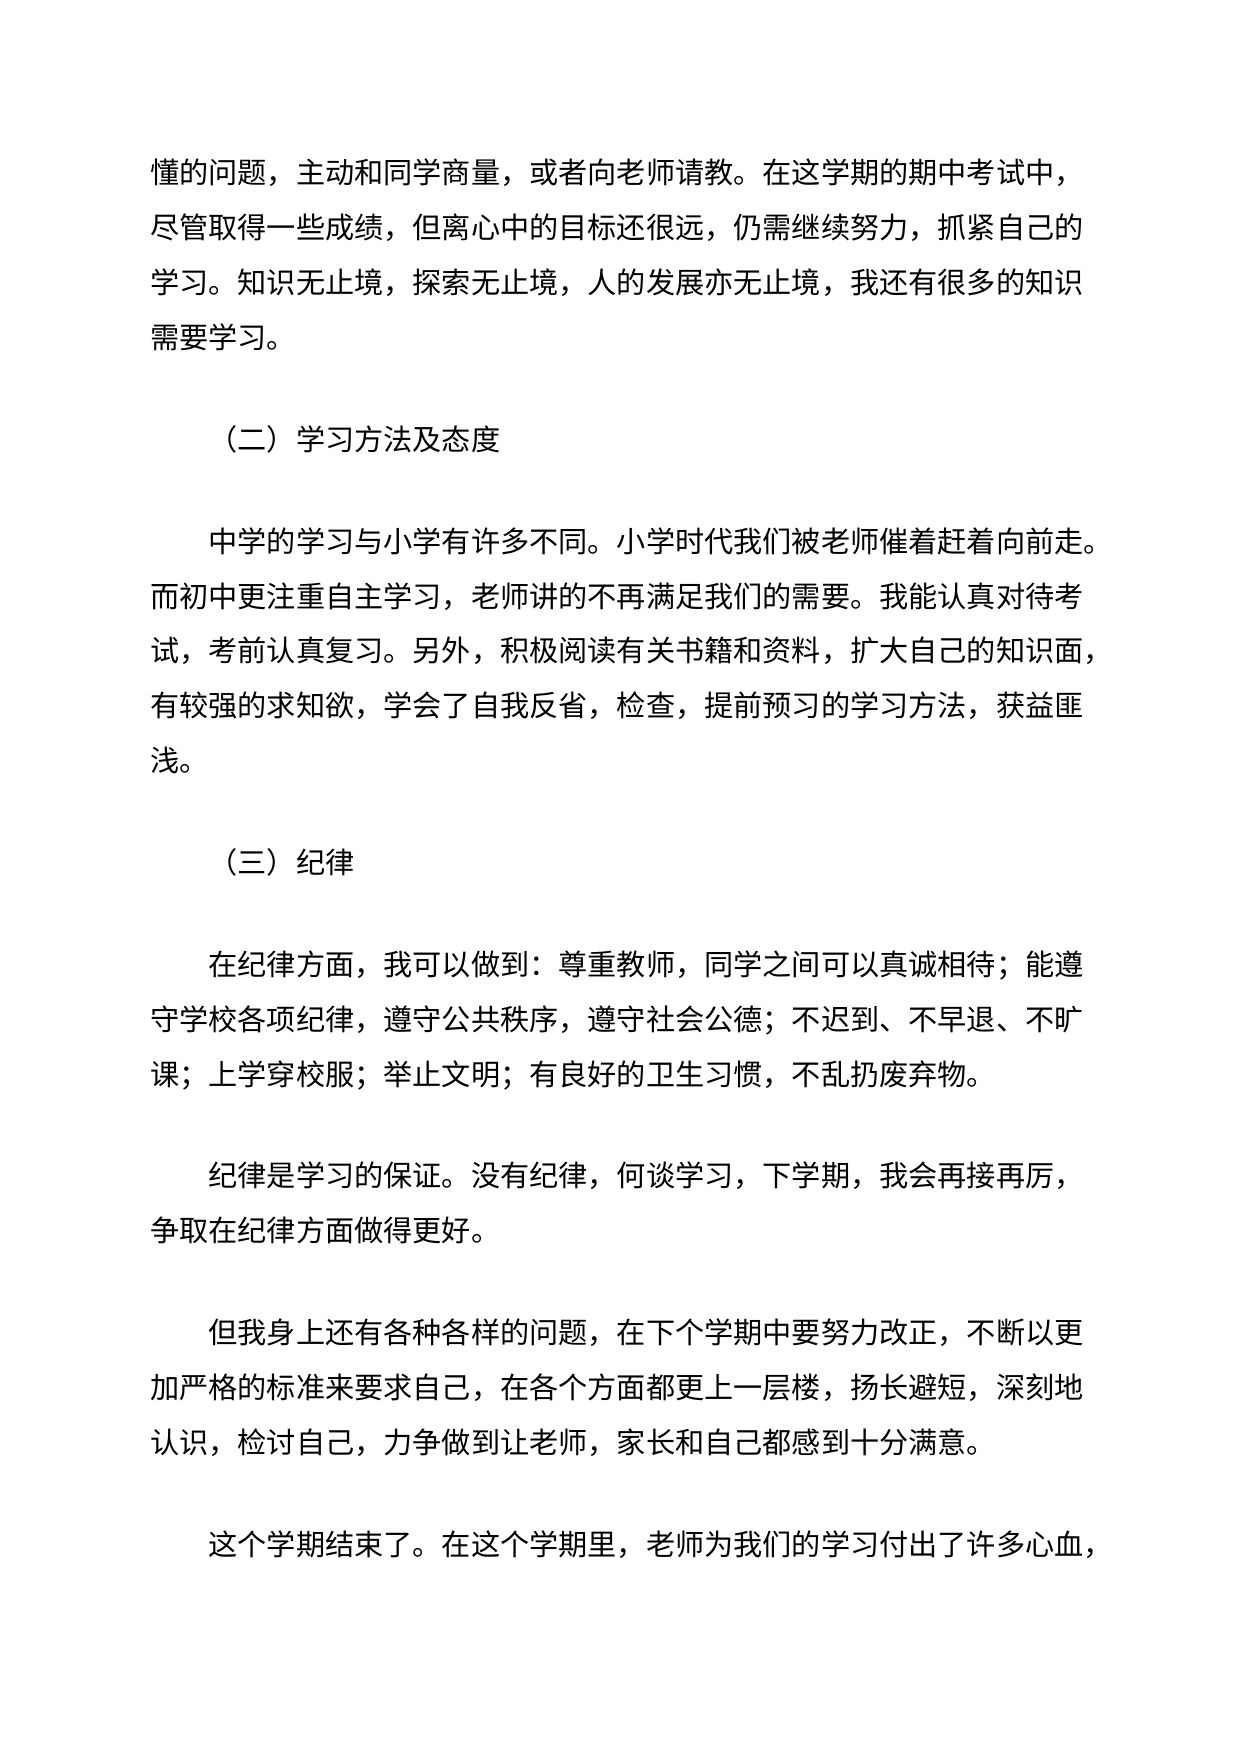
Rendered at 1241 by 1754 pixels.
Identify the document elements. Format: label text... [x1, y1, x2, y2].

text （三）纪律 [150, 839, 1090, 882]
text （二）学习方法及态度 [150, 416, 1090, 459]
text 中学的学习与小学有许多不同。小学时代我们被老师催着赶着向前走。而初中更注重自主学习，老师讲的不再满足我们的需要。我能认真对待考试，考前认真复习。另外，积极阅读有关书籍和资料，扩大自己的知识面，有较强的求知欲，学会了自我反省，检查，提前预习的学习方法，获益匪浅。 [150, 518, 1090, 780]
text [150, 150, 1090, 357]
text 但我身上还有各种各样的问题，在下个学期中要努力改正，不断以更加严格的标准来要求自己，在各个方面都更上一层楼，扬长避短，深刻地认识，检讨自己，力争做到让老师，家长和自己都感到十分满意。 [150, 1309, 1090, 1462]
text 在纪律方面，我可以做到：尊重教师，同学之间可以真诚相待；能遵守学校各项纪律，遵守公共秩序，遵守社会公德；不迟到、不早退、不旷课；上学穿校服；举止文明；有良好的卫生习惯，不乱扔废弃物。 [150, 941, 1090, 1093]
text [150, 1521, 1090, 1563]
text 纪律是学习的保证。没有纪律，何谈学习，下学期，我会再接再厉，争取在纪律方面做得更好。 [150, 1153, 1090, 1250]
